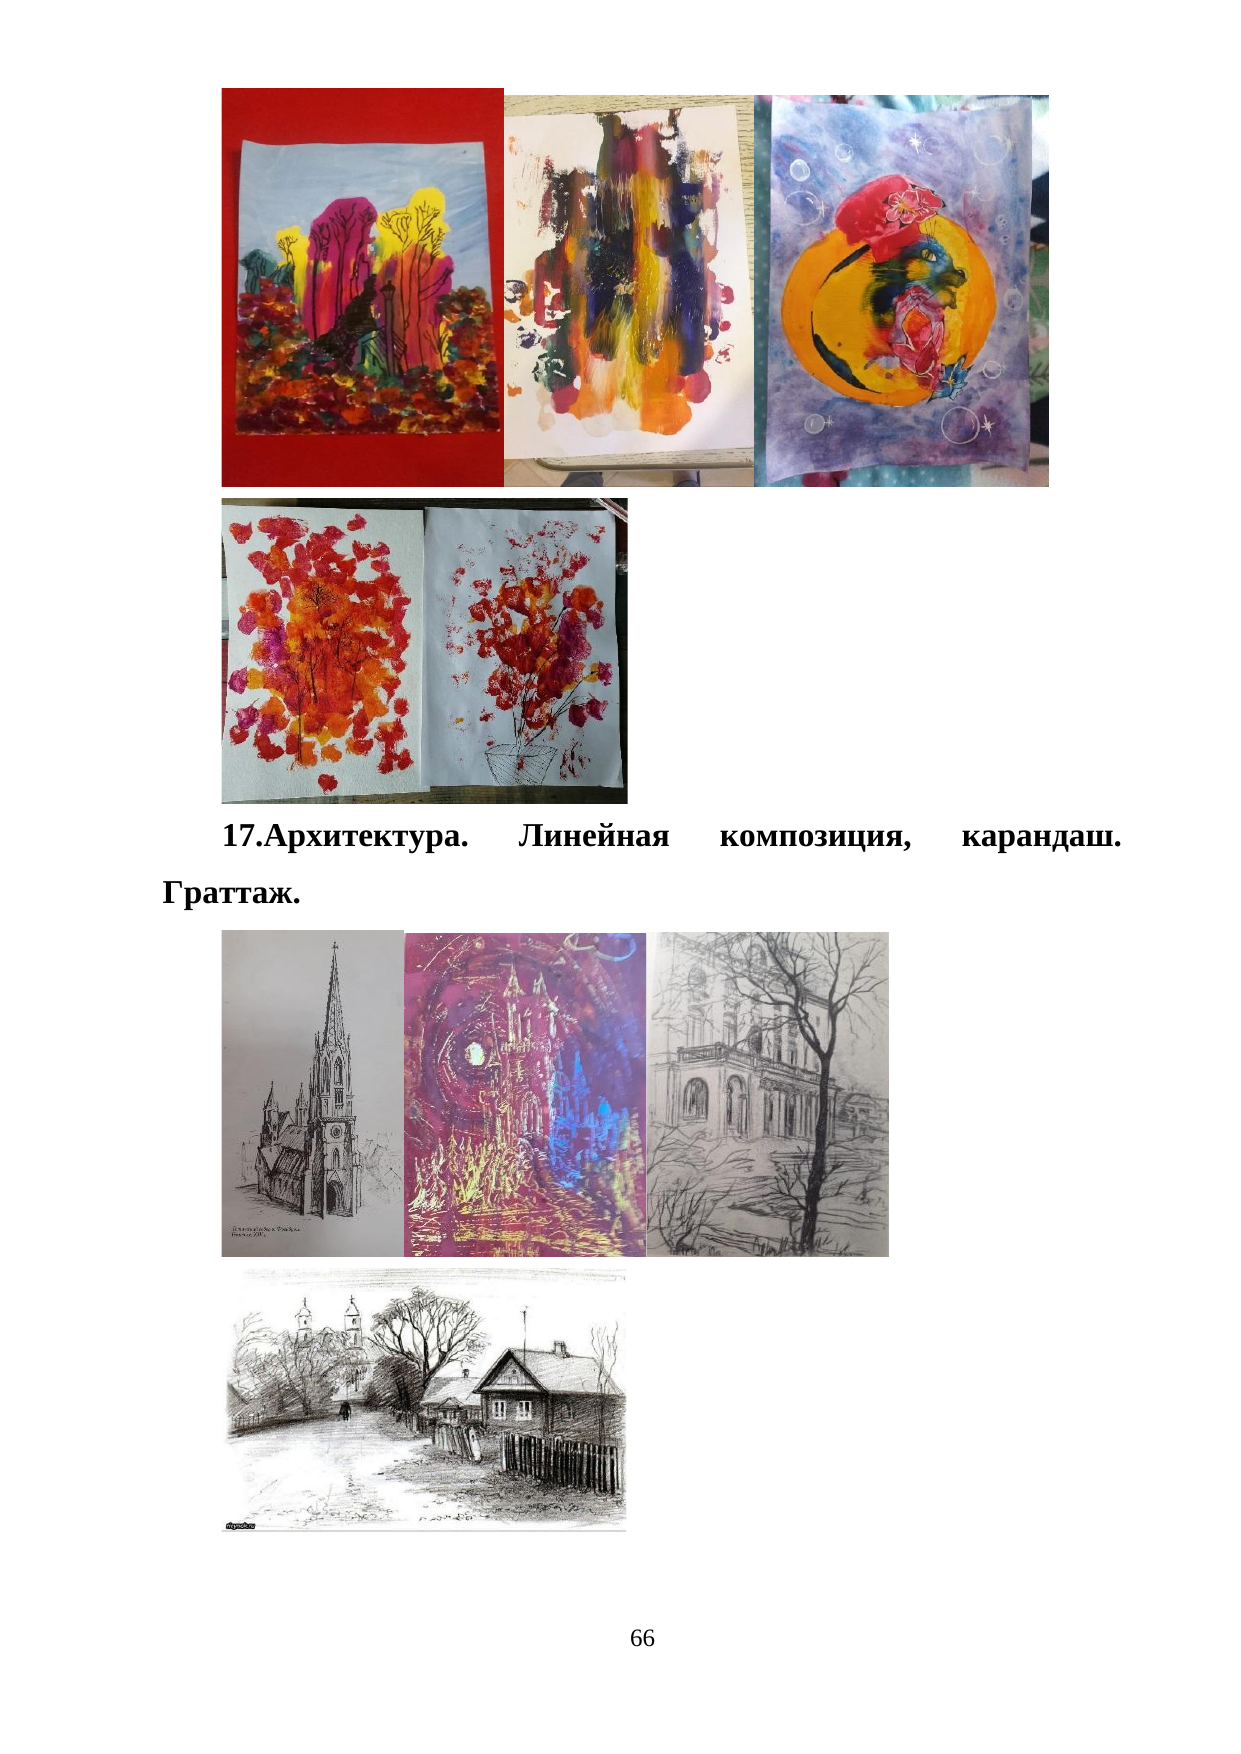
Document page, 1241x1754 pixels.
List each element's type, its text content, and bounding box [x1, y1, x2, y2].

picture [221, 1268, 627, 1544]
picture [221, 930, 889, 1257]
picture [221, 498, 628, 804]
text 17.Архитектура. Линейная композиция, карандаш. Граттаж. [162, 815, 1122, 911]
picture [221, 88, 1049, 487]
